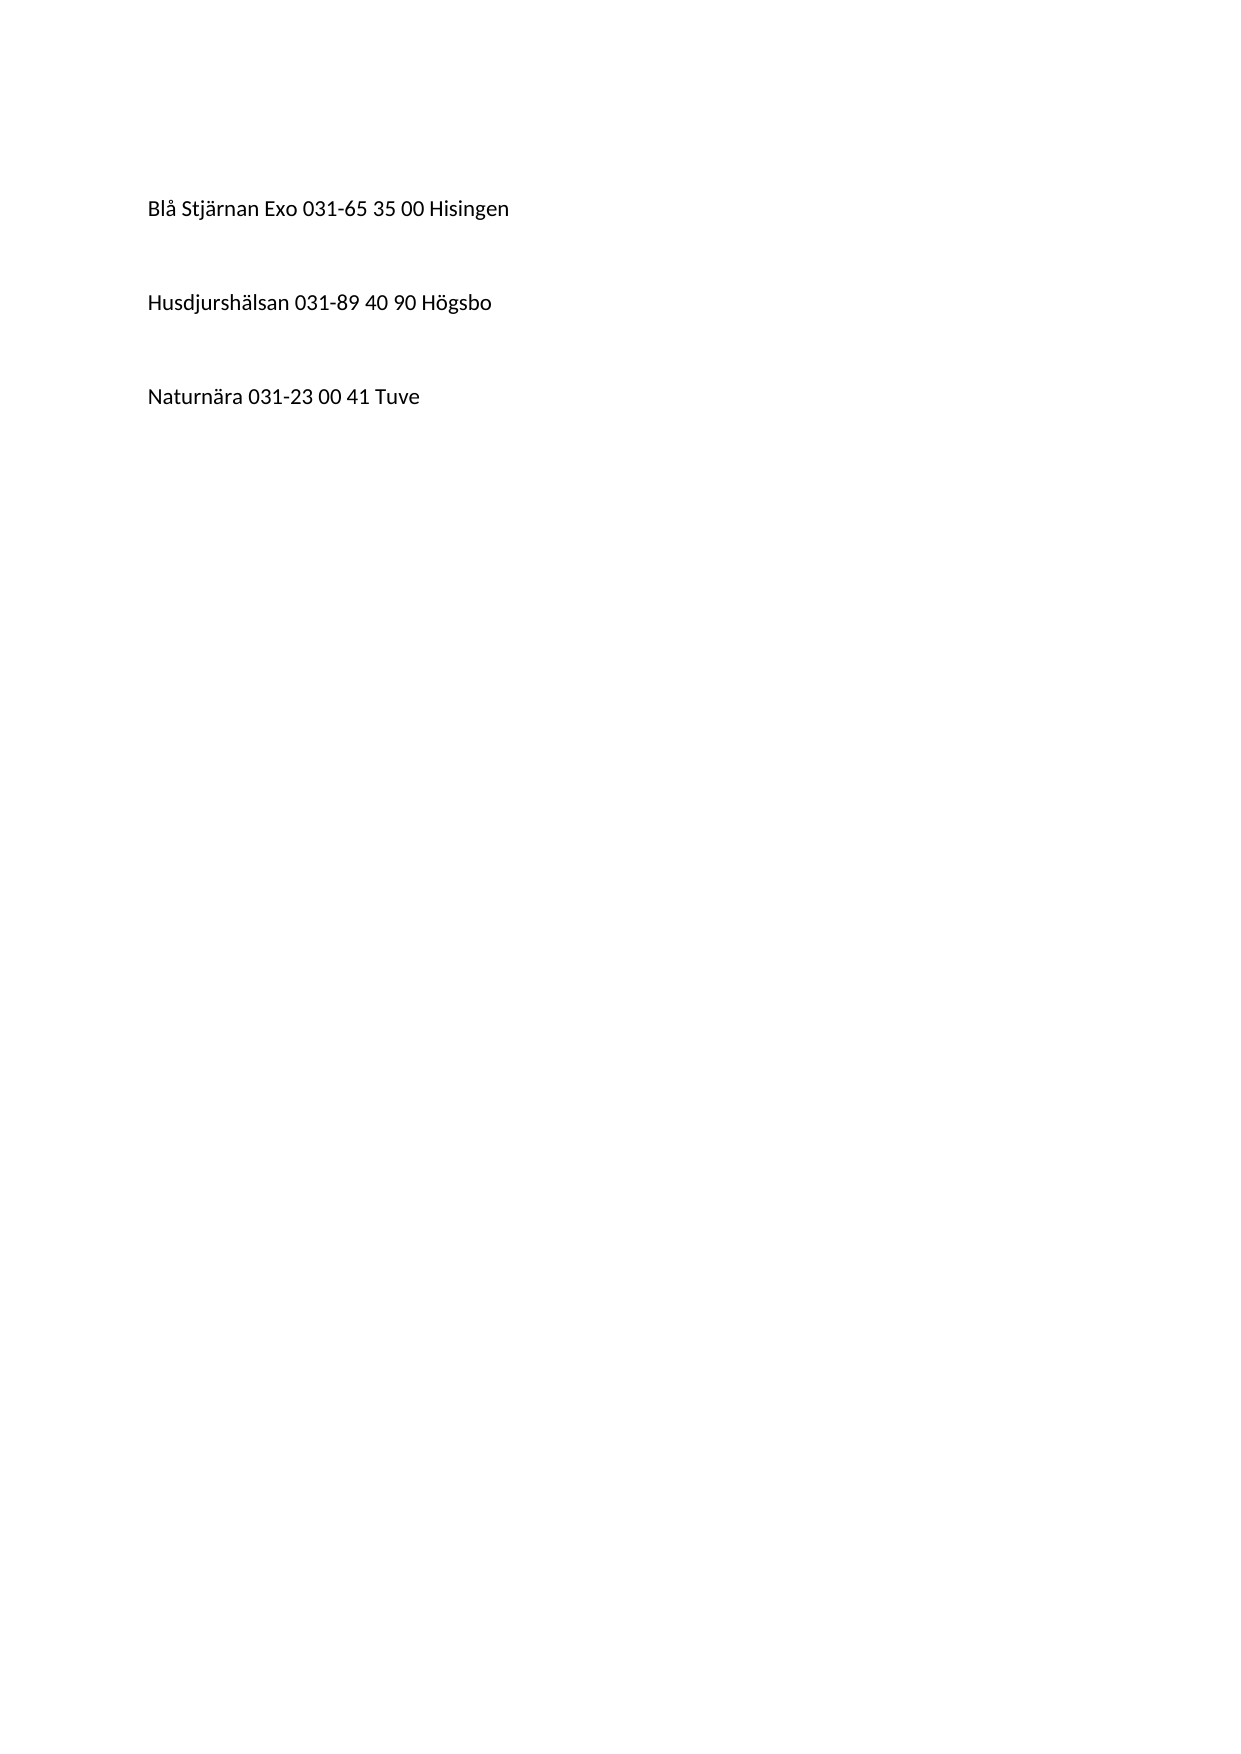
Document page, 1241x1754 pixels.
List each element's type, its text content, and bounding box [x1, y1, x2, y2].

text Naturnära 031-23 00 41 Tuve [148, 382, 1093, 410]
text Blå Stjärnan Exo 031-65 35 00 Hisingen [148, 194, 1093, 222]
text Husdjurshälsan 031-89 40 90 Högsbo [148, 288, 1093, 316]
